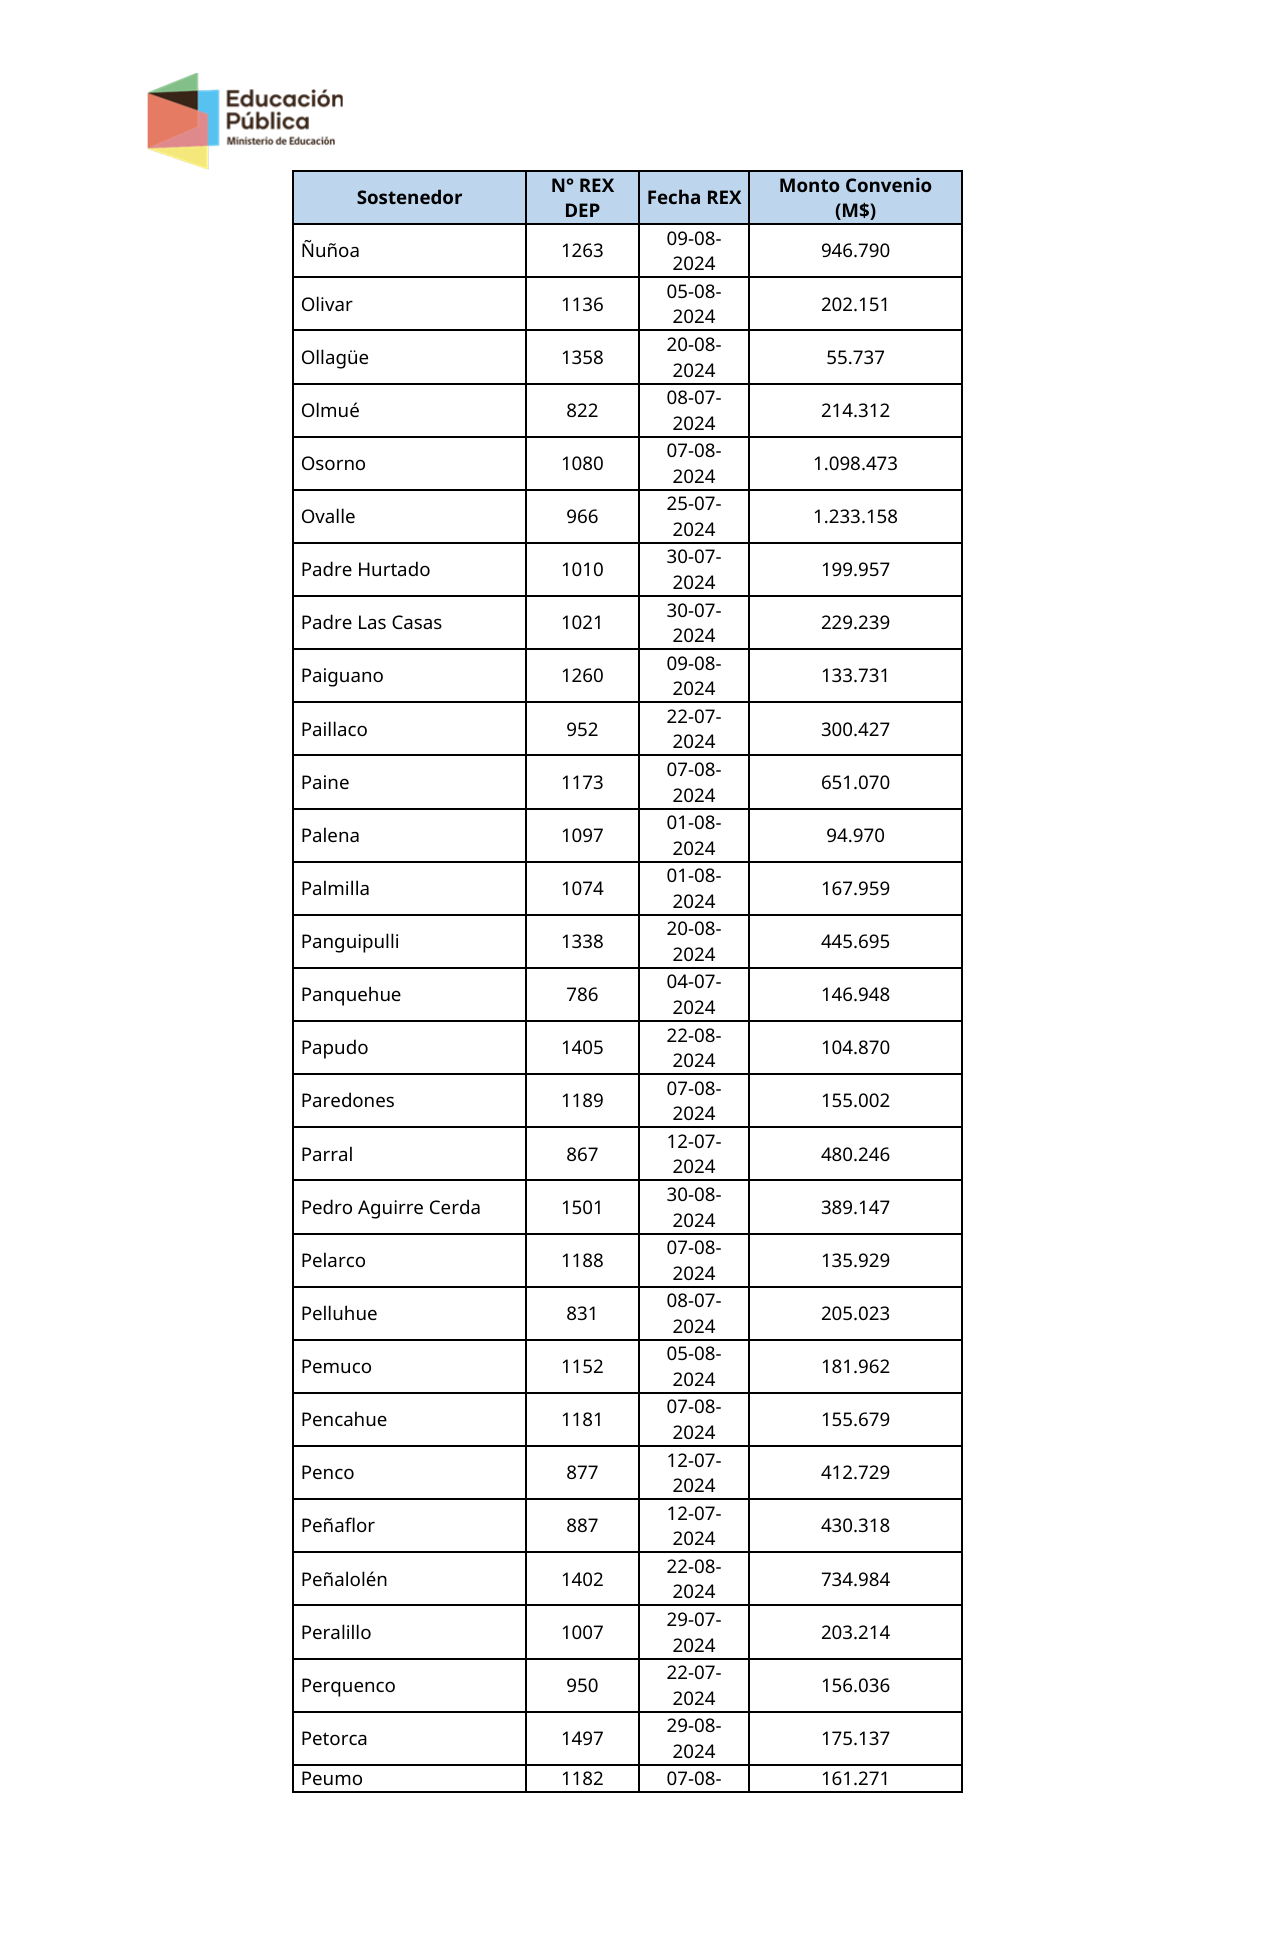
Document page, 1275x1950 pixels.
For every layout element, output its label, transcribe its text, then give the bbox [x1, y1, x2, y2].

table_cell Petorca [294, 1713, 525, 1764]
table_cell 01-08-2024 [640, 810, 748, 861]
table_cell 175.137 [750, 1713, 961, 1764]
table_cell 167.959 [750, 863, 961, 914]
table_cell Olmué [294, 385, 525, 436]
table_cell 1074 [527, 863, 638, 914]
table_cell 867 [527, 1128, 638, 1179]
table_cell Pelarco [294, 1235, 525, 1286]
table_cell 1097 [527, 810, 638, 861]
table_cell 950 [527, 1660, 638, 1711]
table_cell 08-07-2024 [640, 1288, 748, 1339]
table_cell Paillaco [294, 703, 525, 754]
table_cell Perquenco [294, 1660, 525, 1711]
table_cell 203.214 [750, 1606, 961, 1657]
table_cell 04-07-2024 [640, 969, 748, 1020]
table_cell Pedro Aguirre Cerda [294, 1181, 525, 1232]
table_cell 1405 [527, 1022, 638, 1073]
table_cell 22-08-2024 [640, 1553, 748, 1604]
table_cell 1007 [527, 1606, 638, 1657]
table_cell 104.870 [750, 1022, 961, 1073]
table_cell Palena [294, 810, 525, 861]
table_cell Padre Las Casas [294, 597, 525, 648]
table_cell 29-07-2024 [640, 1606, 748, 1657]
table_cell 22-07-2024 [640, 703, 748, 754]
table_cell 20-08-2024 [640, 331, 748, 382]
table_cell 133.731 [750, 650, 961, 701]
table_cell Peumo [294, 1766, 525, 1791]
table_cell 199.957 [750, 544, 961, 595]
table_cell Penco [294, 1447, 525, 1498]
table_cell 94.970 [750, 810, 961, 861]
table_cell Olivar [294, 278, 525, 329]
table_cell 09-08-2024 [640, 650, 748, 701]
table_cell 12-07-2024 [640, 1447, 748, 1498]
table_cell 12-07-2024 [640, 1500, 748, 1551]
table_cell 156.036 [750, 1660, 961, 1711]
table_header Monto Convenio (M$) [750, 172, 961, 223]
table_cell 30-07-2024 [640, 544, 748, 595]
table_cell 877 [527, 1447, 638, 1498]
table_header Fecha REX [640, 172, 748, 223]
table_cell Pemuco [294, 1341, 525, 1392]
table_cell Peñalolén [294, 1553, 525, 1604]
table_cell 822 [527, 385, 638, 436]
table_cell 07-08-2024 [640, 1235, 748, 1286]
table_cell Panguipulli [294, 916, 525, 967]
table_cell Paiguano [294, 650, 525, 701]
table_cell 29-08-2024 [640, 1713, 748, 1764]
table_header N° REX DEP [527, 172, 638, 223]
table_cell 30-07-2024 [640, 597, 748, 648]
table_cell 966 [527, 491, 638, 542]
table_cell 155.002 [750, 1075, 961, 1126]
table_cell 12-07-2024 [640, 1128, 748, 1179]
table_cell 22-08-2024 [640, 1022, 748, 1073]
table_cell 1010 [527, 544, 638, 595]
table_cell 135.929 [750, 1235, 961, 1286]
table_cell 07-08-2024 [640, 1075, 748, 1126]
table_cell 1.098.473 [750, 438, 961, 489]
table_cell 300.427 [750, 703, 961, 754]
table_cell 202.151 [750, 278, 961, 329]
table_cell 155.679 [750, 1394, 961, 1445]
table_cell 09-08-2024 [640, 225, 748, 276]
table_cell Paine [294, 756, 525, 807]
table_cell 734.984 [750, 1553, 961, 1604]
table_cell 831 [527, 1288, 638, 1339]
table_cell Panquehue [294, 969, 525, 1020]
table_cell 05-08-2024 [640, 278, 748, 329]
table_cell 229.239 [750, 597, 961, 648]
table_cell 786 [527, 969, 638, 1020]
table_cell 887 [527, 1500, 638, 1551]
table_cell 205.023 [750, 1288, 961, 1339]
table_cell 20-08-2024 [640, 916, 748, 967]
table_cell 445.695 [750, 916, 961, 967]
table_cell 1358 [527, 331, 638, 382]
table_cell Padre Hurtado [294, 544, 525, 595]
table_cell 480.246 [750, 1128, 961, 1179]
table_cell 07-08-2024 [640, 1766, 748, 1791]
table_cell 1181 [527, 1394, 638, 1445]
table_cell 01-08-2024 [640, 863, 748, 914]
table_header Sostenedor [294, 172, 525, 223]
table_cell 08-07-2024 [640, 385, 748, 436]
table_cell Pelluhue [294, 1288, 525, 1339]
table_cell 22-07-2024 [640, 1660, 748, 1711]
table_cell 389.147 [750, 1181, 961, 1232]
table_cell 1.233.158 [750, 491, 961, 542]
table_cell 946.790 [750, 225, 961, 276]
table_cell 1189 [527, 1075, 638, 1126]
table_cell 1080 [527, 438, 638, 489]
table_cell 25-07-2024 [640, 491, 748, 542]
picture [147, 73, 343, 170]
table_cell 1501 [527, 1181, 638, 1232]
table_cell 55.737 [750, 331, 961, 382]
table_cell Ovalle [294, 491, 525, 542]
table_cell Osorno [294, 438, 525, 489]
table_cell Paredones [294, 1075, 525, 1126]
table_cell 1338 [527, 916, 638, 967]
table_cell 1260 [527, 650, 638, 701]
table_cell 05-08-2024 [640, 1341, 748, 1392]
table_cell 1188 [527, 1235, 638, 1286]
table_cell 1182 [527, 1766, 638, 1791]
table_cell 214.312 [750, 385, 961, 436]
table_cell 412.729 [750, 1447, 961, 1498]
table_cell 1402 [527, 1553, 638, 1604]
table_cell Palmilla [294, 863, 525, 914]
table_cell 430.318 [750, 1500, 961, 1551]
table_cell 07-08-2024 [640, 1394, 748, 1445]
table_cell 1136 [527, 278, 638, 329]
table_cell 07-08-2024 [640, 756, 748, 807]
table_cell 30-08-2024 [640, 1181, 748, 1232]
table_cell Peralillo [294, 1606, 525, 1657]
table_cell 146.948 [750, 969, 961, 1020]
table_cell 1152 [527, 1341, 638, 1392]
table_cell 07-08-2024 [640, 438, 748, 489]
table_cell Peñaflor [294, 1500, 525, 1551]
table_cell 1021 [527, 597, 638, 648]
table_cell 651.070 [750, 756, 961, 807]
table_cell Ñuñoa [294, 225, 525, 276]
table_cell 1497 [527, 1713, 638, 1764]
table_cell 161.271 [750, 1766, 961, 1791]
table_cell 1173 [527, 756, 638, 807]
table_cell 952 [527, 703, 638, 754]
table_cell Papudo [294, 1022, 525, 1073]
table_cell 1263 [527, 225, 638, 276]
table_cell Parral [294, 1128, 525, 1179]
table_cell Ollagüe [294, 331, 525, 382]
table_cell 181.962 [750, 1341, 961, 1392]
table_cell Pencahue [294, 1394, 525, 1445]
